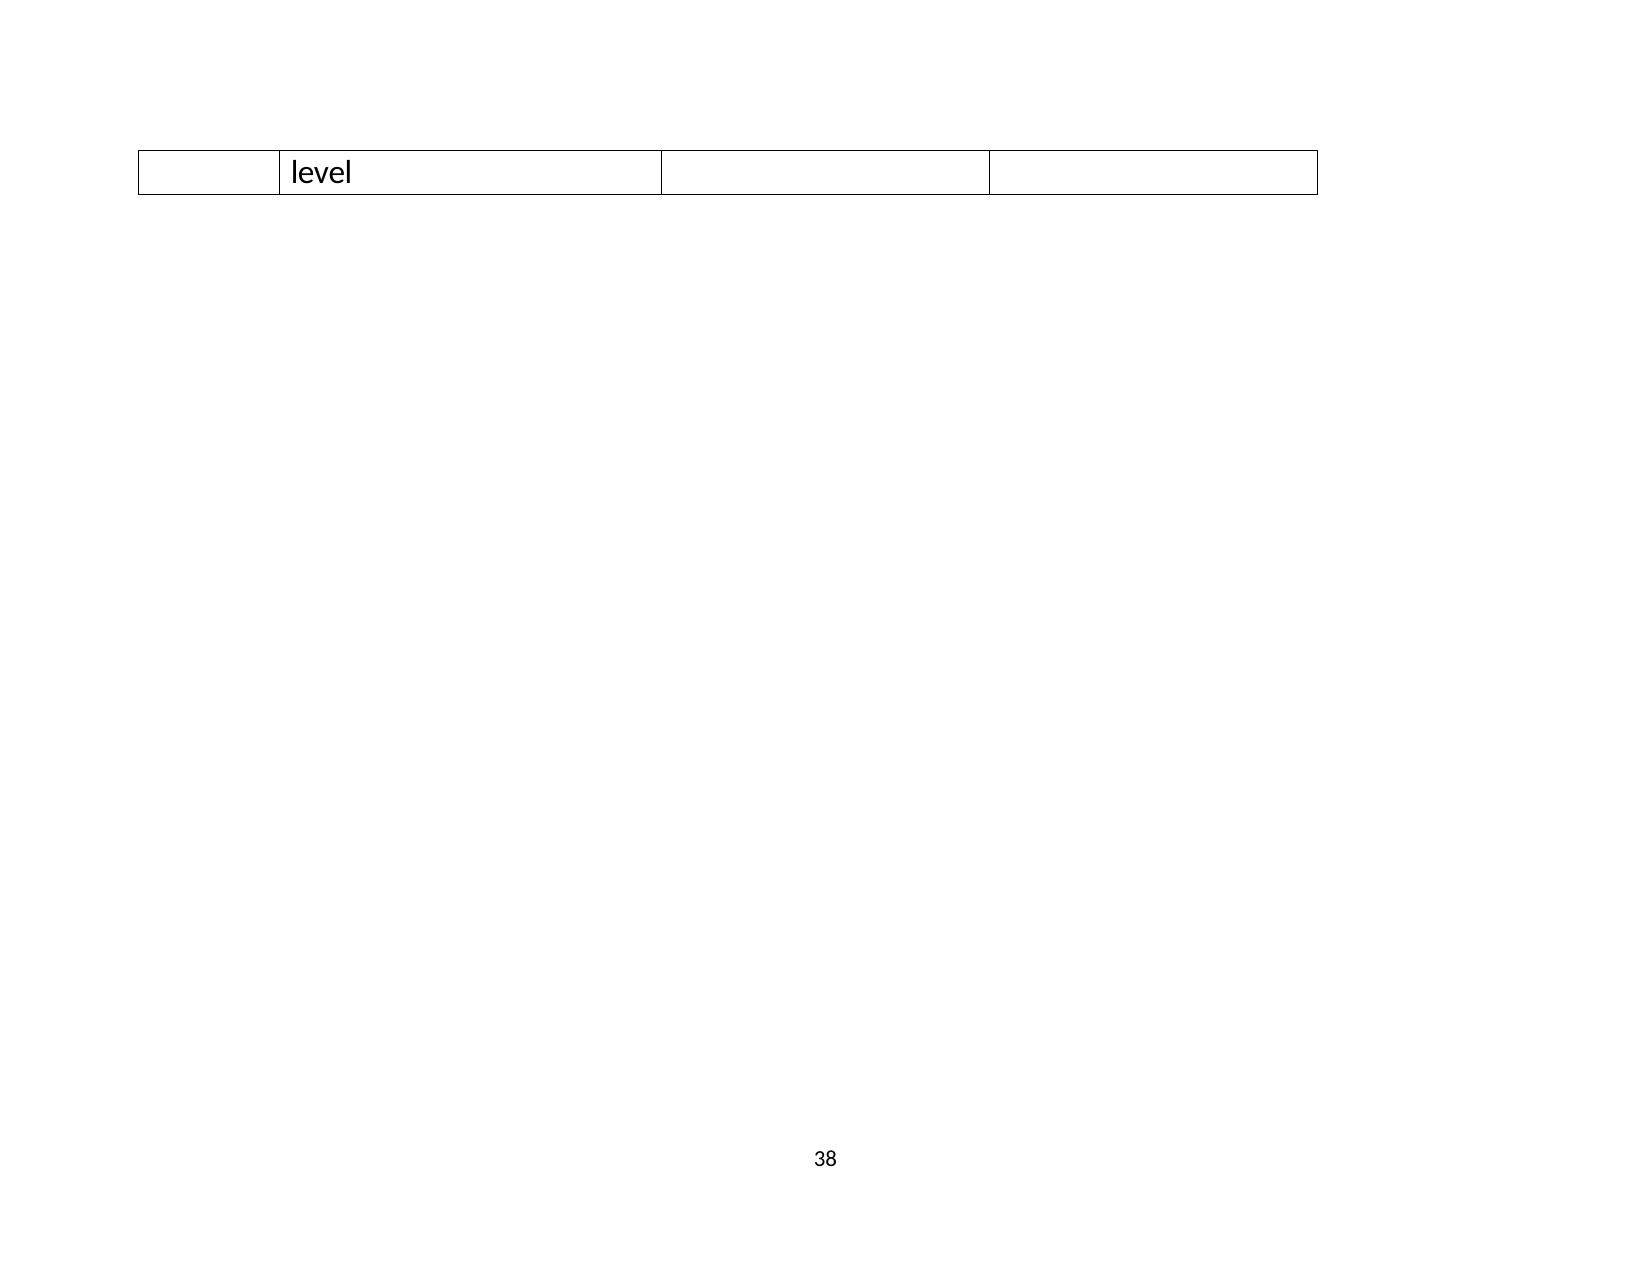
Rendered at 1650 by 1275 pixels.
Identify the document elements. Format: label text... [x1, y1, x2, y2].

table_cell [280, 151, 661, 193]
table_cell [990, 151, 1317, 193]
table_cell no [662, 151, 989, 193]
table_cell [139, 151, 279, 193]
